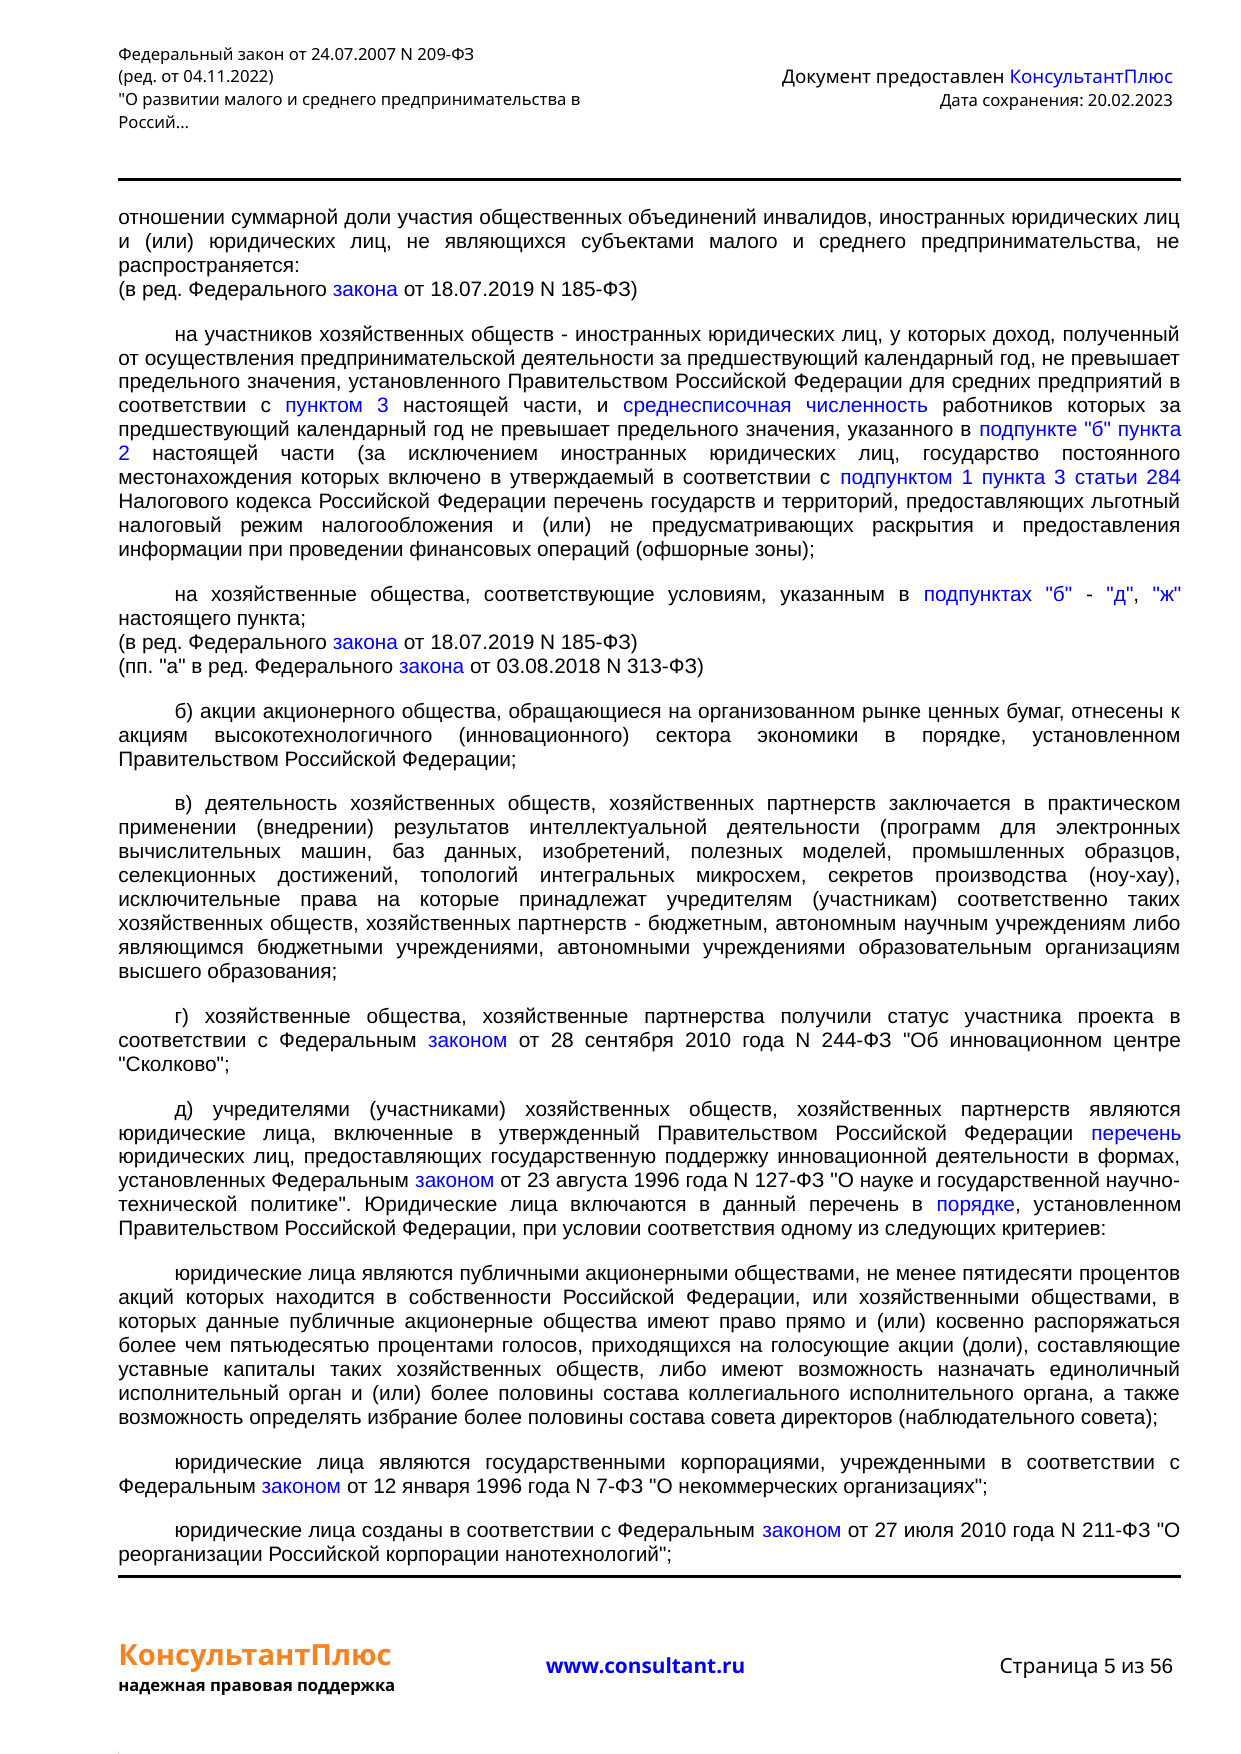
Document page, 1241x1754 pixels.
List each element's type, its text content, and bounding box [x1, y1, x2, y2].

text юридические лица созданы в соответствии с Федеральным законом от 27 июля 2010 года N 211-ФЗ "О реорганизации Российской корпорации нанотехнологий"; [118, 1518, 1181, 1566]
text на участников хозяйственных обществ - иностранных юридических лиц, у которых доход, полученный от осуществления предпринимательской деятельности за предшествующий календарный год, не превышает предельного значения, установленного Правительством Российской Федерации для средних предприятий в соответствии с пунктом 3 настоящей части, и среднесписочная численность работников которых за предшествующий календарный год не превышает предельного значения, указанного в подпункте "б" пункта 2 настоящей части (за исключением иностранных юридических лиц, государство постоянного местонахождения которых включено в утверждаемый в соответствии с подпунктом 1 пункта 3 статьи 284 Налогового кодекса Российской Федерации перечень государств и территорий, предоставляющих льготный налоговый режим налогообложения и (или) не предусматривающих раскрытия и предоставления информации при проведении финансовых операций (офшорные зоны); [118, 321, 1181, 561]
text (в ред. Федерального закона от 18.07.2019 N 185-ФЗ) [118, 277, 1181, 301]
text в) деятельность хозяйственных обществ, хозяйственных партнерств заключается в практическом применении (внедрении) результатов интеллектуальной деятельности (программ для электронных вычислительных машин, баз данных, изобретений, полезных моделей, промышленных образцов, селекционных достижений, топологий интегральных микросхем, секретов производства (ноу-хау), исключительные права на которые принадлежат учредителям (участникам) соответственно таких хозяйственных обществ, хозяйственных партнерств - бюджетным, автономным научным учреждениям либо являющимся бюджетными учреждениями, автономными учреждениями образовательным организациям высшего образования; [118, 791, 1181, 983]
text (пп. "а" в ред. Федерального закона от 03.08.2018 N 313-ФЗ) [118, 654, 1181, 678]
text д) учредителями (участниками) хозяйственных обществ, хозяйственных партнерств являются юридические лица, включенные в утвержденный Правительством Российской Федерации перечень юридических лиц, предоставляющих государственную поддержку инновационной деятельности в формах, установленных Федеральным законом от 23 августа 1996 года N 127-ФЗ "О науке и государственной научно-технической политике". Юридические лица включаются в данный перечень в порядке, установленном Правительством Российской Федерации, при условии соответствия одному из следующих критериев: [118, 1096, 1181, 1240]
text юридические лица являются государственными корпорациями, учрежденными в соответствии с Федеральным законом от 12 января 1996 года N 7-ФЗ "О некоммерческих организациях"; [118, 1449, 1181, 1497]
text на хозяйственные общества, соответствующие условиям, указанным в подпунктах "б" - "д", "ж" настоящего пункта; [118, 582, 1181, 630]
text юридические лица являются публичными акционерными обществами, не менее пятидесяти процентов акций которых находится в собственности Российской Федерации, или хозяйственными обществами, в которых данные публичные акционерные общества имеют право прямо и (или) косвенно распоряжаться более чем пятьюдесятью процентами голосов, приходящихся на голосующие акции (доли), составляющие уставные капиталы таких хозяйственных обществ, либо имеют возможность назначать единоличный исполнительный орган и (или) более половины состава коллегиального исполнительного органа, а также возможность определять избрание более половины состава совета директоров (наблюдательного совета); [118, 1261, 1181, 1429]
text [118, 205, 1181, 277]
text (в ред. Федерального закона от 18.07.2019 N 185-ФЗ) [118, 630, 1181, 654]
text г) хозяйственные общества, хозяйственные партнерства получили статус участника проекта в соответствии с Федеральным законом от 28 сентября 2010 года N 244-ФЗ "Об инновационном центре "Сколково"; [118, 1004, 1181, 1076]
text б) акции акционерного общества, обращающиеся на организованном рынке ценных бумаг, отнесены к акциям высокотехнологичного (инновационного) сектора экономики в порядке, установленном Правительством Российской Федерации; [118, 698, 1181, 770]
